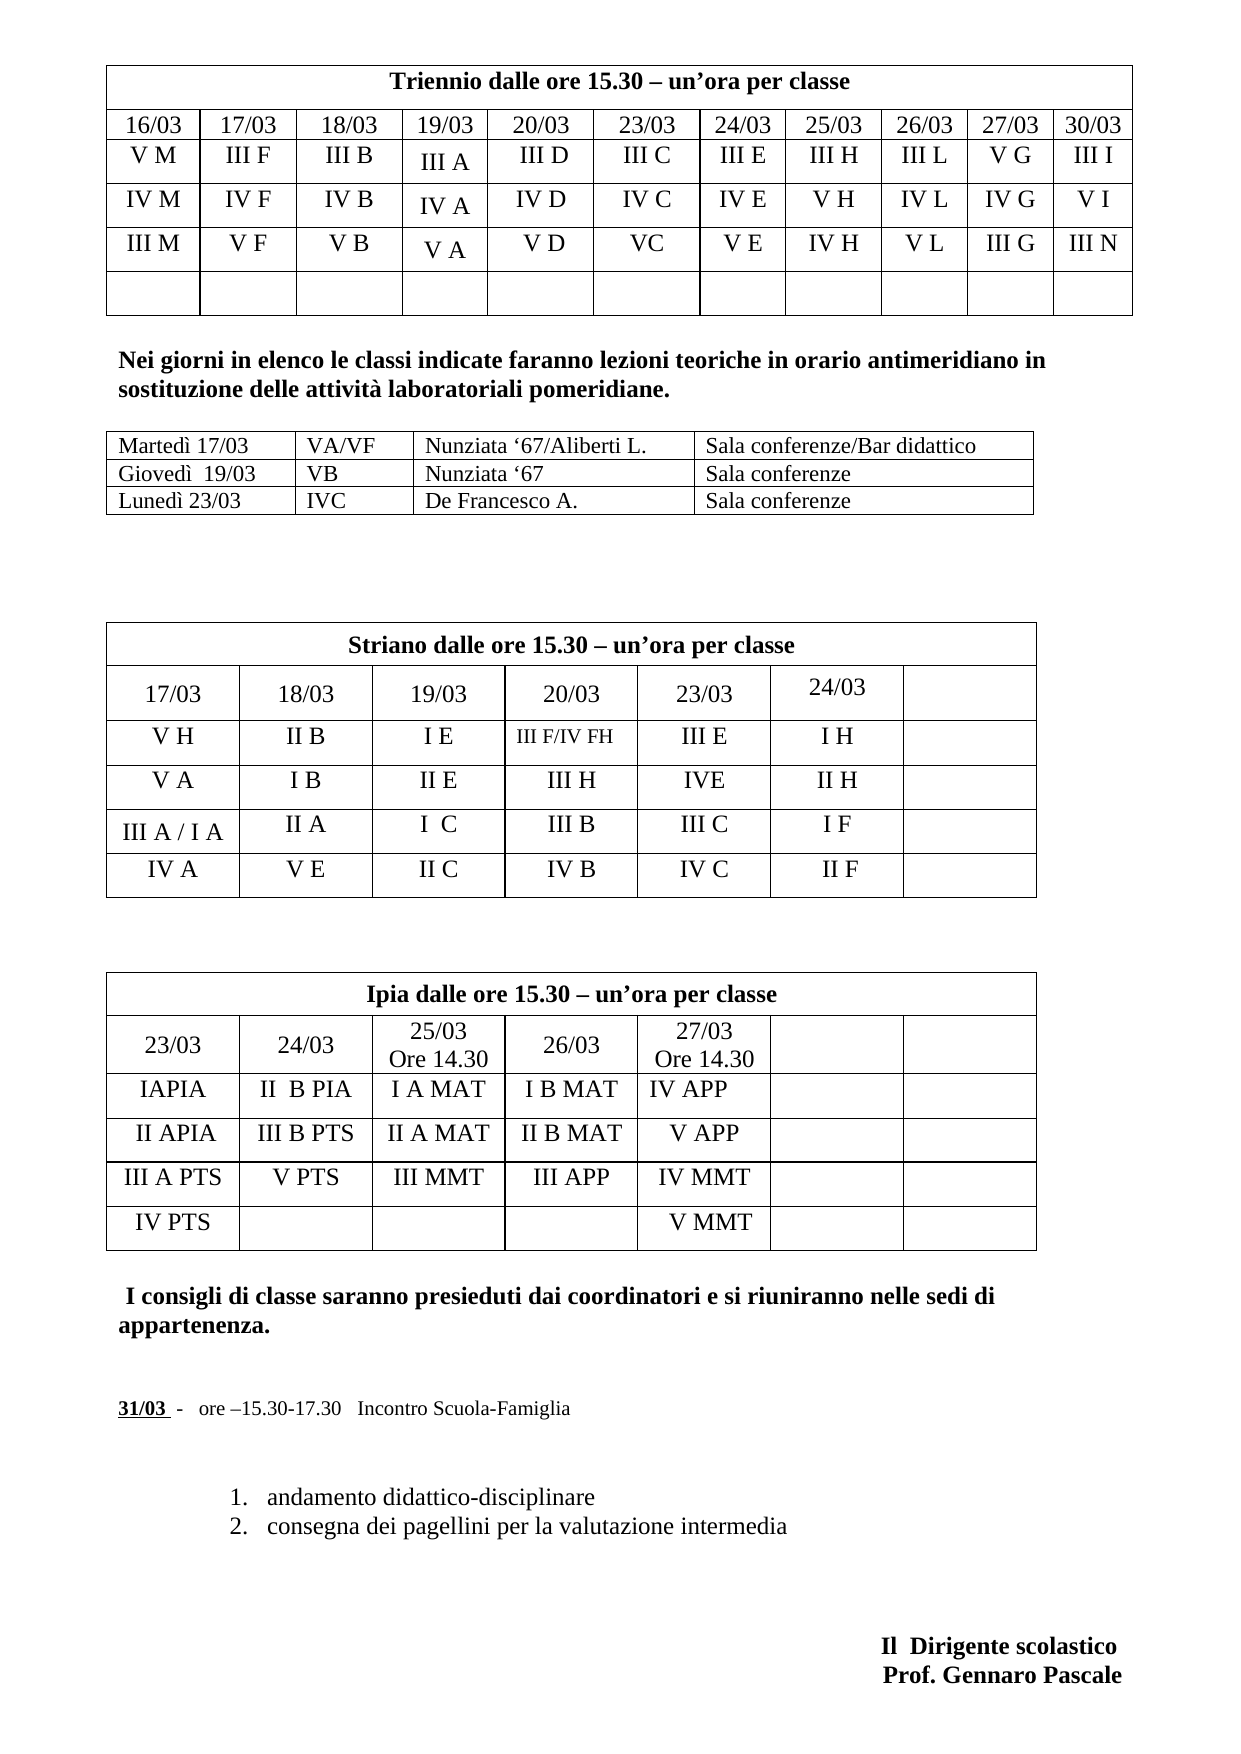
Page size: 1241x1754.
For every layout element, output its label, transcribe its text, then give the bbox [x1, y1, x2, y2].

table_cell Sala conferenze [695, 487, 1033, 513]
table_header VA/VF [296, 432, 413, 459]
table_cell [968, 272, 1053, 315]
table_cell [403, 272, 487, 315]
table_cell III L [882, 140, 967, 183]
table_cell I B MAT [506, 1074, 637, 1117]
table_cell [771, 1119, 903, 1161]
table_cell [904, 1074, 1036, 1117]
table_cell III N [1054, 228, 1132, 271]
table_cell [771, 1207, 903, 1249]
table_cell V E [701, 228, 785, 271]
table_cell V PTS [240, 1163, 372, 1206]
table_cell 25/03 [786, 110, 881, 139]
table_cell V APP [638, 1119, 770, 1161]
table_cell II APIA [107, 1119, 239, 1161]
table_cell V B [297, 228, 402, 271]
table_cell 26/03 [506, 1016, 637, 1073]
table_header Martedì 17/03 [107, 432, 295, 459]
table_cell III B [506, 810, 637, 853]
table_cell [904, 721, 1036, 764]
table_cell [771, 1074, 903, 1117]
table_cell [771, 1016, 903, 1073]
table_cell V M [107, 140, 199, 183]
table_cell IV A [403, 184, 487, 227]
table_cell IV D [488, 184, 593, 227]
table_cell 24/03 [240, 1016, 372, 1073]
table_cell Lunedì 23/03 [107, 487, 295, 513]
table_cell III C [638, 810, 770, 853]
table_cell V MMT [638, 1207, 770, 1249]
table_cell [904, 810, 1036, 853]
table_cell 17/03 [201, 110, 296, 139]
table_cell III A PTS [107, 1163, 239, 1206]
table_cell III M [107, 228, 199, 271]
table_cell IV MMT [638, 1163, 770, 1206]
table_cell IV C [594, 184, 699, 227]
table_cell [786, 272, 881, 315]
table_cell 27/03 Ore 14.30 [638, 1016, 770, 1073]
table_cell [240, 1207, 372, 1249]
table_cell 23/03 [594, 110, 699, 139]
table_cell [904, 1207, 1036, 1249]
table_cell IV APP [638, 1074, 770, 1117]
table_cell III E [638, 721, 770, 764]
table_cell IV G [968, 184, 1053, 227]
table_cell III F [201, 140, 296, 183]
table_cell 19/03 [373, 666, 504, 720]
table_cell II A [240, 810, 372, 853]
table_cell III H [506, 766, 637, 808]
table_cell 27/03 [968, 110, 1053, 139]
table_cell III H [786, 140, 881, 183]
table_cell IAPIA [107, 1074, 239, 1117]
table_cell II C [373, 854, 504, 897]
text Il Dirigente scolastico [118, 1631, 1122, 1660]
table_cell I A MAT [373, 1074, 504, 1117]
table_cell [506, 1207, 637, 1249]
table_cell IVE [638, 766, 770, 808]
table_cell I H [771, 721, 903, 764]
table_cell IV A [107, 854, 239, 897]
table_cell De Francesco A. [414, 487, 694, 513]
table_cell [882, 272, 967, 315]
table_cell II B PIA [240, 1074, 372, 1117]
table_cell Giovedì 19/03 [107, 460, 295, 486]
table_cell III I [1054, 140, 1132, 183]
table_cell II A MAT [373, 1119, 504, 1161]
table_cell 26/03 [882, 110, 967, 139]
text Nei giorni in elenco le classi indicate faranno lezioni teoriche in orario antimeridiano in sostituzione delle attività laboratoriali pomeridiane. [118, 345, 1122, 402]
table_cell III E [701, 140, 785, 183]
table_cell III C [594, 140, 699, 183]
table_cell III MMT [373, 1163, 504, 1206]
table_cell VB [296, 460, 413, 486]
table_cell Nunziata ‘67 [414, 460, 694, 486]
table_cell V A [107, 766, 239, 808]
table_cell [297, 272, 402, 315]
table_header Sala conferenze/Bar didattico [695, 432, 1033, 459]
table_cell IV PTS [107, 1207, 239, 1249]
table_cell V L [882, 228, 967, 271]
table_cell [107, 272, 199, 315]
table_header Ipia dalle ore 15.30 – un’ora per classe [107, 973, 1036, 1015]
table_cell V E [240, 854, 372, 897]
table_cell IV M [107, 184, 199, 227]
table_cell IV H [786, 228, 881, 271]
table_cell III F/IV FH [506, 721, 637, 764]
table_cell [488, 272, 593, 315]
table_cell [904, 1163, 1036, 1206]
table_cell IVC [296, 487, 413, 513]
table_cell 18/03 [240, 666, 372, 720]
table_cell II B MAT [506, 1119, 637, 1161]
table_cell 23/03 [638, 666, 770, 720]
table_cell [701, 272, 785, 315]
text 31/03 - ore –15.30-17.30 Incontro Scuola-Famiglia [118, 1396, 1122, 1420]
table_cell VC [594, 228, 699, 271]
table_cell III A [403, 140, 487, 183]
table_cell V F [201, 228, 296, 271]
table_cell [771, 1163, 903, 1206]
table_cell IV E [701, 184, 785, 227]
table_cell III B PTS [240, 1119, 372, 1161]
table_cell IV C [638, 854, 770, 897]
table_cell [201, 272, 296, 315]
table_cell III G [968, 228, 1053, 271]
table_cell 16/03 [107, 110, 199, 139]
table_cell II H [771, 766, 903, 808]
table_cell 19/03 [403, 110, 487, 139]
table_cell [904, 666, 1036, 720]
table_cell II E [373, 766, 504, 808]
table_cell V D [488, 228, 593, 271]
table_cell 25/03 Ore 14.30 [373, 1016, 504, 1073]
table_cell [1054, 272, 1132, 315]
table_cell 30/03 [1054, 110, 1132, 139]
table_cell V H [786, 184, 881, 227]
table_cell Sala conferenze [695, 460, 1033, 486]
table_cell III APP [506, 1163, 637, 1206]
table_cell 23/03 [107, 1016, 239, 1073]
table_cell III D [488, 140, 593, 183]
list andamento didattico-disciplinare [229, 1482, 1122, 1511]
table_cell IV L [882, 184, 967, 227]
table_cell II F [771, 854, 903, 897]
table_cell III A / I A [107, 810, 239, 853]
table_cell I F [771, 810, 903, 853]
table_cell 17/03 [107, 666, 239, 720]
table_cell V G [968, 140, 1053, 183]
table_cell 24/03 [771, 666, 903, 720]
table_cell III B [297, 140, 402, 183]
table_cell [373, 1207, 504, 1249]
table_header Triennio dalle ore 15.30 – un’ora per classe [107, 66, 1132, 109]
table_cell I C [373, 810, 504, 853]
table_header Nunziata ‘67/Aliberti L. [414, 432, 694, 459]
table_cell V A [403, 228, 487, 271]
table_cell [904, 854, 1036, 897]
table_cell I B [240, 766, 372, 808]
table_header Striano dalle ore 15.30 – un’ora per classe [107, 623, 1036, 665]
table_cell [594, 272, 699, 315]
table_cell 20/03 [506, 666, 637, 720]
table_cell V I [1054, 184, 1132, 227]
table_cell II B [240, 721, 372, 764]
table_cell I E [373, 721, 504, 764]
text Prof. Gennaro Pascale [118, 1660, 1122, 1688]
table_cell IV B [297, 184, 402, 227]
table_cell IV B [506, 854, 637, 897]
table_cell 24/03 [701, 110, 785, 139]
table_cell IV F [201, 184, 296, 227]
list consegna dei pagellini per la valutazione intermedia [229, 1511, 1122, 1540]
table_cell V H [107, 721, 239, 764]
table_cell 20/03 [488, 110, 593, 139]
table_cell [904, 1119, 1036, 1161]
table_cell [904, 766, 1036, 808]
table_cell [904, 1016, 1036, 1073]
text I consigli di classe saranno presieduti dai coordinatori e si riuniranno nelle sedi di appartenenza. [118, 1281, 1122, 1339]
table_cell 18/03 [297, 110, 402, 139]
